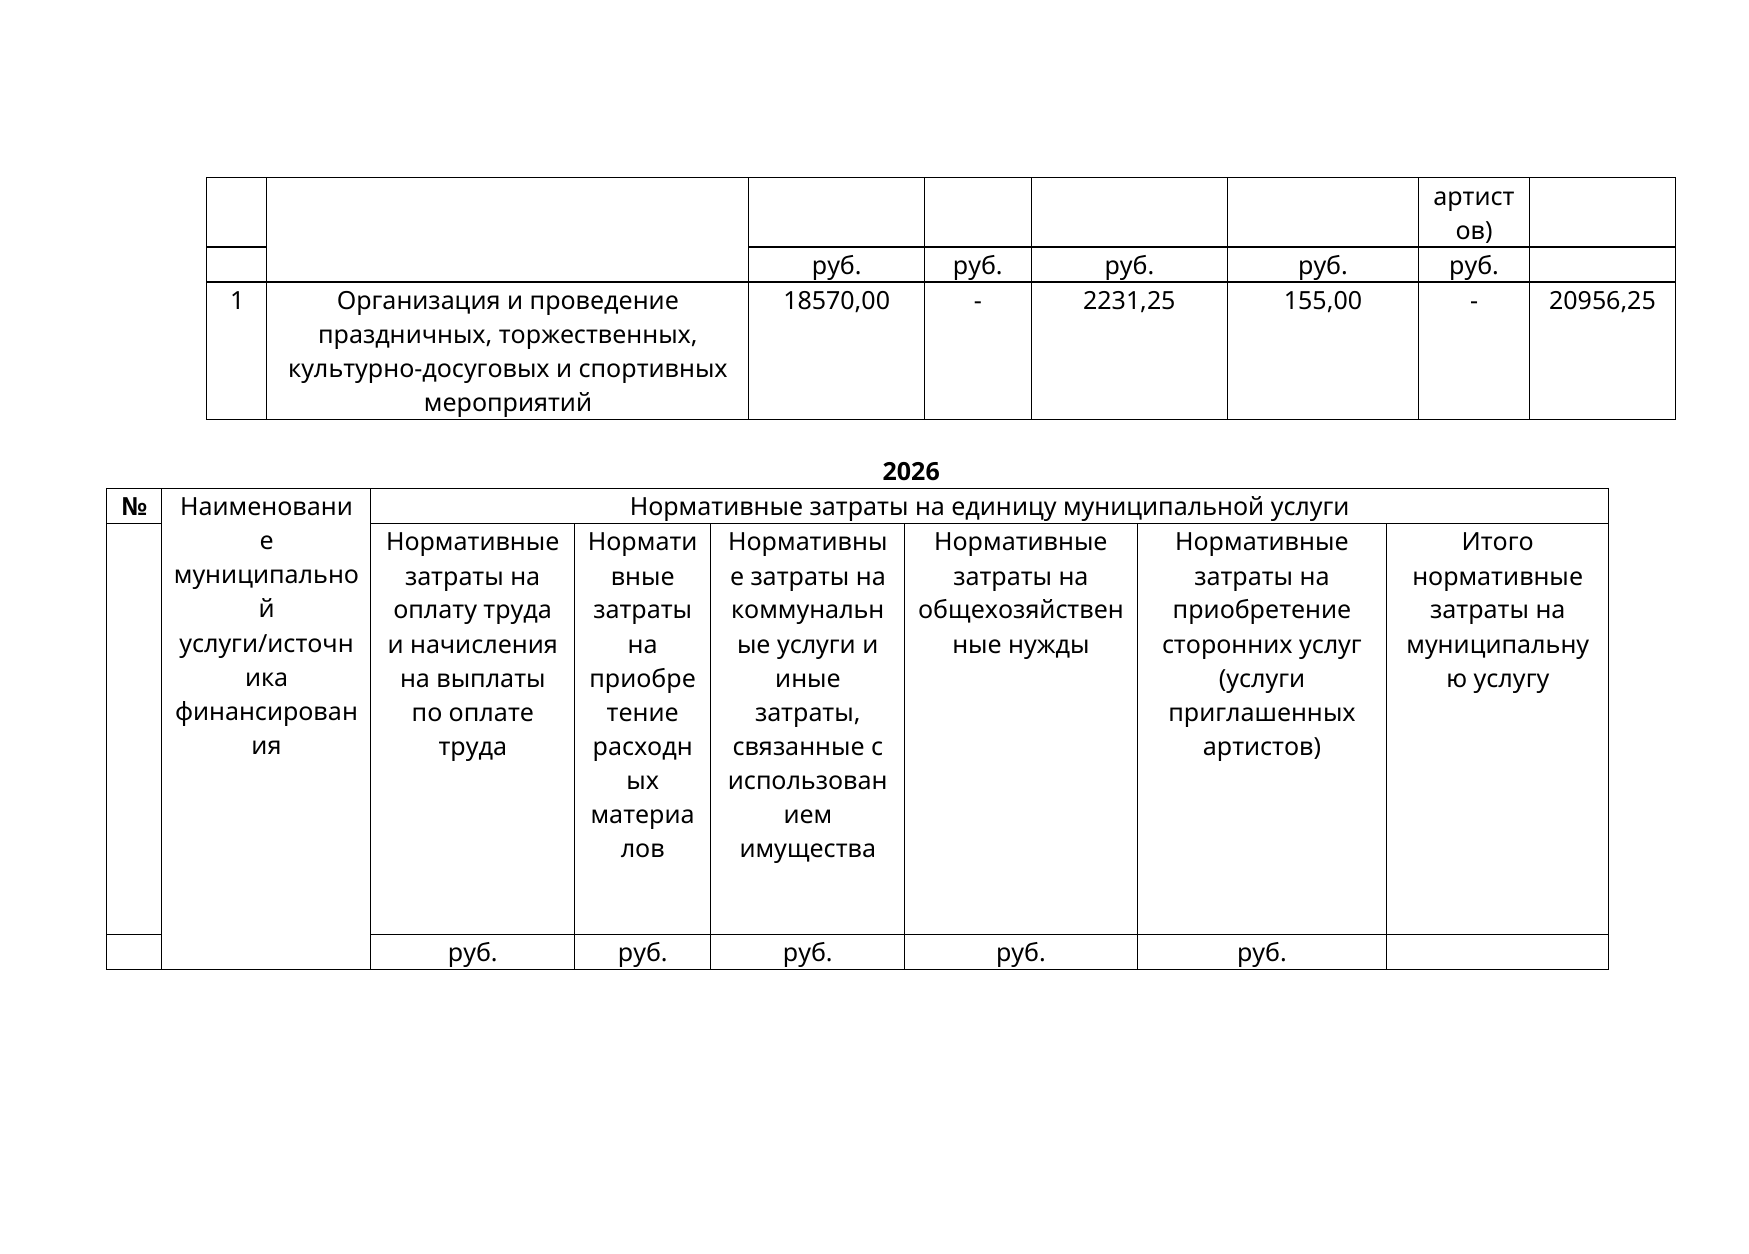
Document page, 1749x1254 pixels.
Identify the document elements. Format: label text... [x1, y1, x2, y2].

table_cell руб. [575, 935, 710, 969]
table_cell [1530, 178, 1675, 246]
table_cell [1419, 178, 1529, 246]
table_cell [749, 178, 924, 246]
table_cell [1032, 178, 1227, 246]
table_header Наименование муниципальной услуги/источника финансирования [162, 489, 370, 969]
table_cell руб. [905, 935, 1137, 969]
table_cell руб. [1138, 935, 1386, 969]
table_cell [207, 178, 266, 246]
table_cell руб. [371, 935, 574, 969]
table_header № [107, 489, 161, 523]
table_cell [207, 248, 266, 281]
table_cell руб. [1419, 248, 1529, 281]
table_cell [1387, 935, 1608, 969]
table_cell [1228, 178, 1418, 246]
table_cell руб. [711, 935, 904, 969]
table_cell Нормативные затраты на приобретение сторонних услуг (услуги приглашенных артистов) [1138, 524, 1386, 934]
table_cell Нормативные затраты на приобретение расходных материалов [575, 524, 710, 934]
table_cell руб. [1228, 248, 1418, 281]
table_header Нормативные затраты на единицу муниципальной услуги [371, 489, 1608, 523]
table_cell [107, 524, 161, 934]
table_cell руб. [749, 248, 924, 281]
table_cell руб. [1032, 248, 1227, 281]
table_cell Нормативные затраты на общехозяйственные нужды [905, 524, 1137, 934]
table_cell 20956,25 [1530, 283, 1675, 419]
table_cell Нормативные затраты на оплату труда и начисления на выплаты по оплате труда [371, 524, 574, 934]
table_cell [1530, 248, 1675, 281]
table_cell 18570,00 [749, 283, 924, 419]
table_cell Нормативные затраты на коммунальные услуги и иные затраты, связанные с использованием имущества [711, 524, 904, 934]
table_cell [107, 935, 161, 969]
table_cell Итого нормативные затраты на муниципальную услугу [1387, 524, 1608, 934]
table_cell руб. [925, 248, 1031, 281]
text 2026 [118, 454, 1704, 488]
table_cell - [1419, 283, 1529, 419]
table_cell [925, 178, 1031, 246]
table_cell - [925, 283, 1031, 419]
table_cell 2231,25 [1032, 283, 1227, 419]
table_cell 155,00 [1228, 283, 1418, 419]
table_cell Организация и проведение праздничных, торжественных, культурно-досуговых и спортивных мероприятий [267, 283, 748, 419]
table_cell 1 [207, 283, 266, 419]
